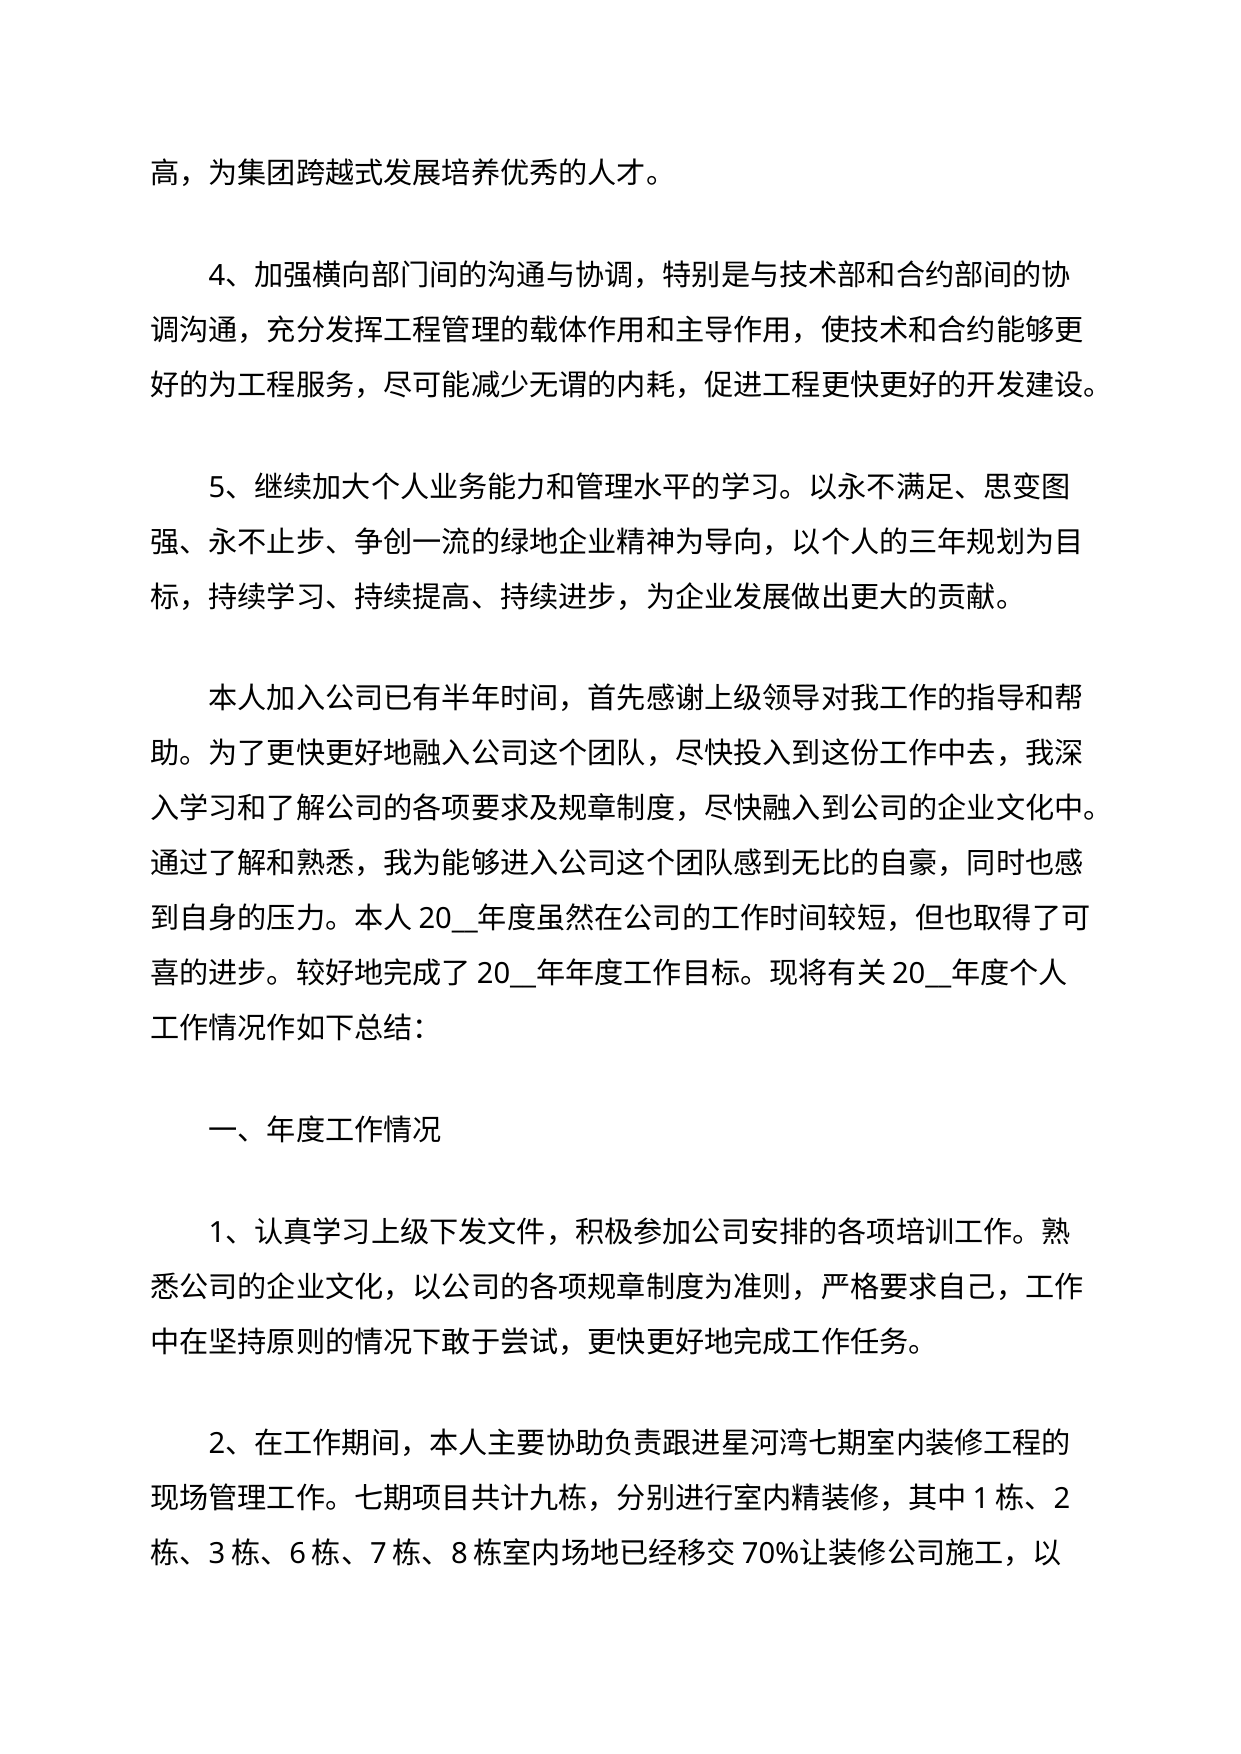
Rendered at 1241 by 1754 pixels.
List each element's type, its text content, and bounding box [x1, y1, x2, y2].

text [150, 1420, 1090, 1572]
text 4、加强横向部门间的沟通与协调，特别是与技术部和合约部间的协调沟通，充分发挥工程管理的载体作用和主导作用，使技术和合约能够更好的为工程服务，尽可能减少无谓的内耗，促进工程更快更好的开发建设。 [150, 252, 1090, 404]
text 5、继续加大个人业务能力和管理水平的学习。以永不满足、思变图强、永不止步、争创一流的绿地企业精神为导向，以个人的三年规划为目标，持续学习、持续提高、持续进步，为企业发展做出更大的贡献。 [150, 463, 1090, 616]
text 一、年度工作情况 [150, 1106, 1090, 1149]
text 1、认真学习上级下发文件，积极参加公司安排的各项培训工作。熟悉公司的企业文化，以公司的各项规章制度为准则，严格要求自己，工作中在坚持原则的情况下敢于尝试，更快更好地完成工作任务。 [150, 1208, 1090, 1360]
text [150, 150, 1090, 192]
text 本人加入公司已有半年时间，首先感谢上级领导对我工作的指导和帮助。为了更快更好地融入公司这个团队，尽快投入到这份工作中去，我深入学习和了解公司的各项要求及规章制度，尽快融入到公司的企业文化中。通过了解和熟悉，我为能够进入公司这个团队感到无比的自豪，同时也感到自身的压力。本人20__年度虽然在公司的工作时间较短，但也取得了可喜的进步。较好地完成了20__年年度工作目标。现将有关20__年度个人工作情况作如下总结： [150, 675, 1090, 1047]
